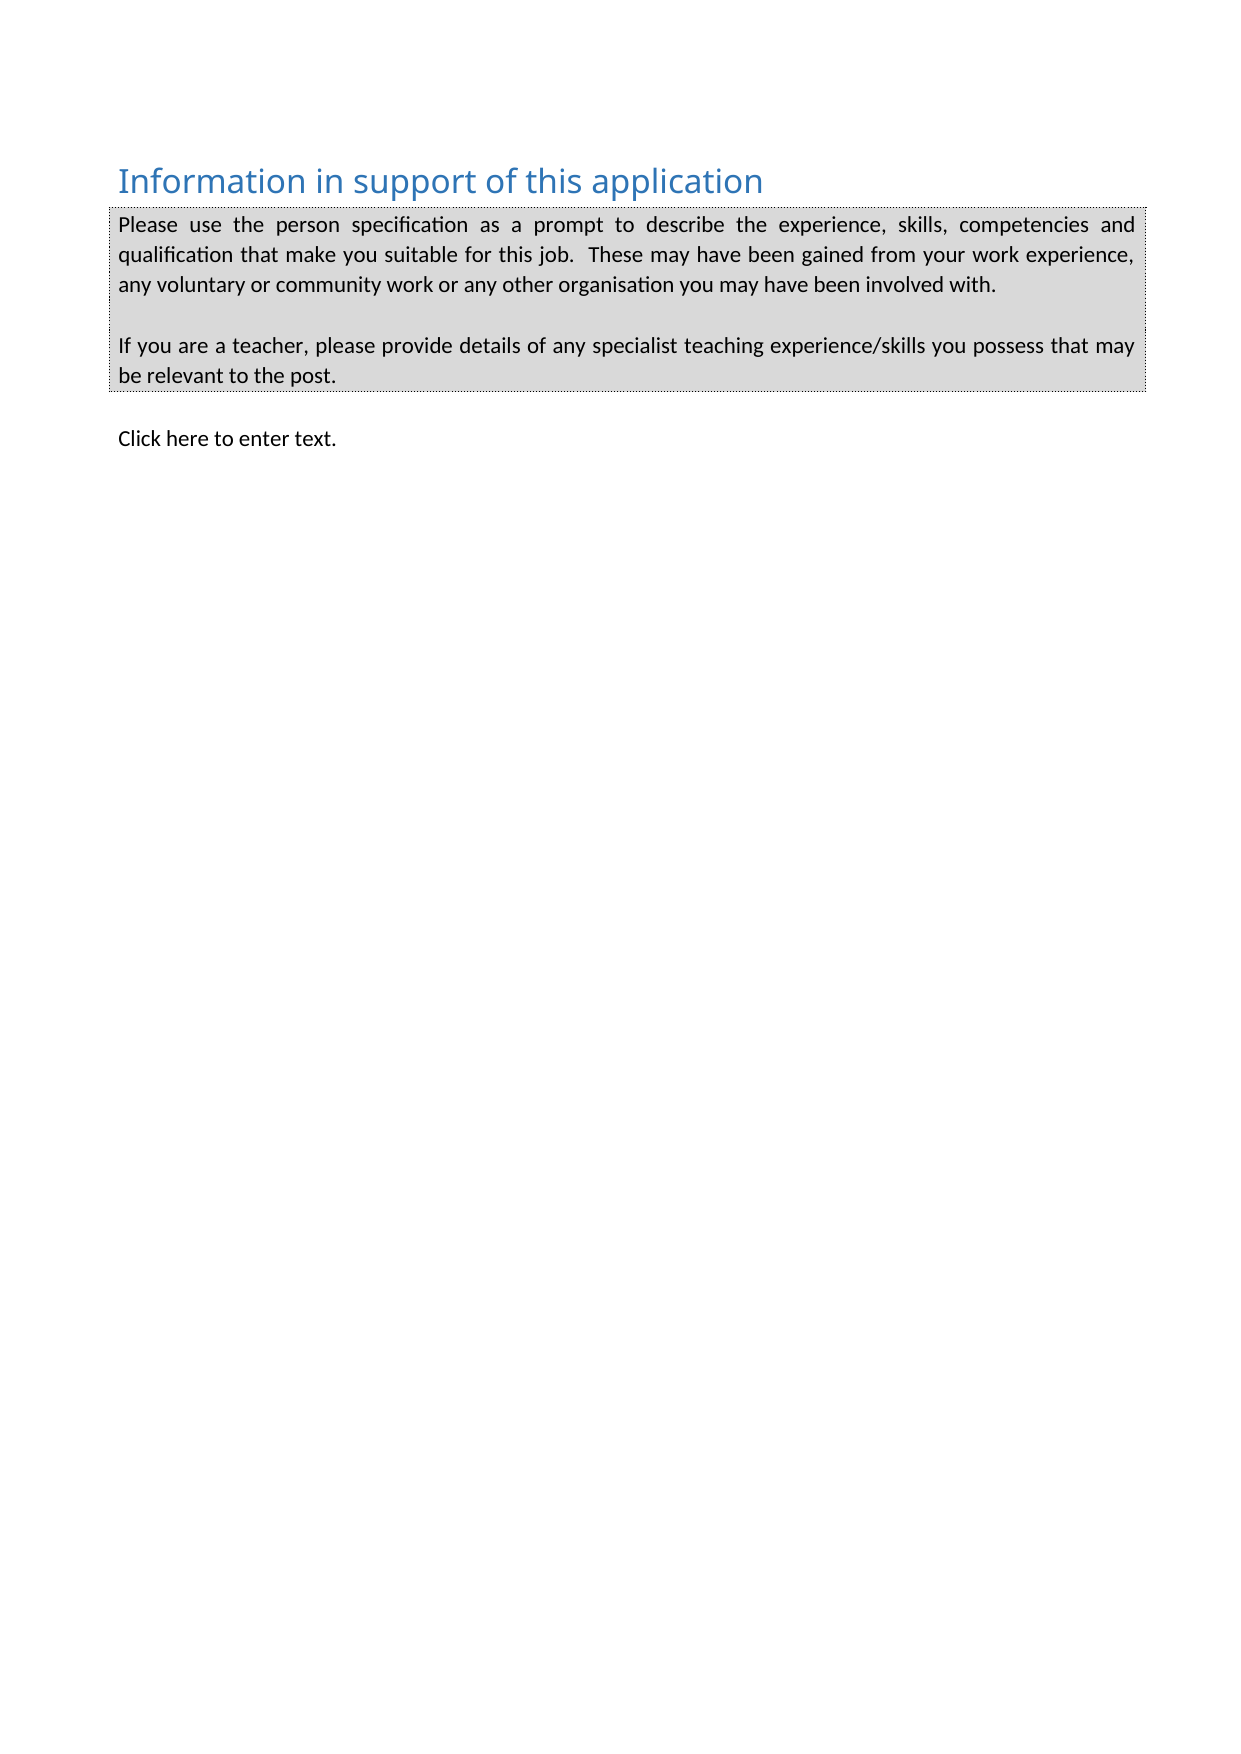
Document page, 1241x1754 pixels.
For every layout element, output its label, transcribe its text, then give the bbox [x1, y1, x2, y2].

subtitle Information in support of this application [118, 158, 1137, 203]
text If you are a teacher, please provide details of any specialist teaching experience/skills you possess that may be relevant to the post. [109, 328, 1146, 392]
text Please use the person specification as a prompt to describe the experience, skills, competencies and qualification that make you suitable for this job. These may have been gained from your work experience, any voluntary or community work or any other organisation you may have been involved with. [109, 207, 1146, 297]
